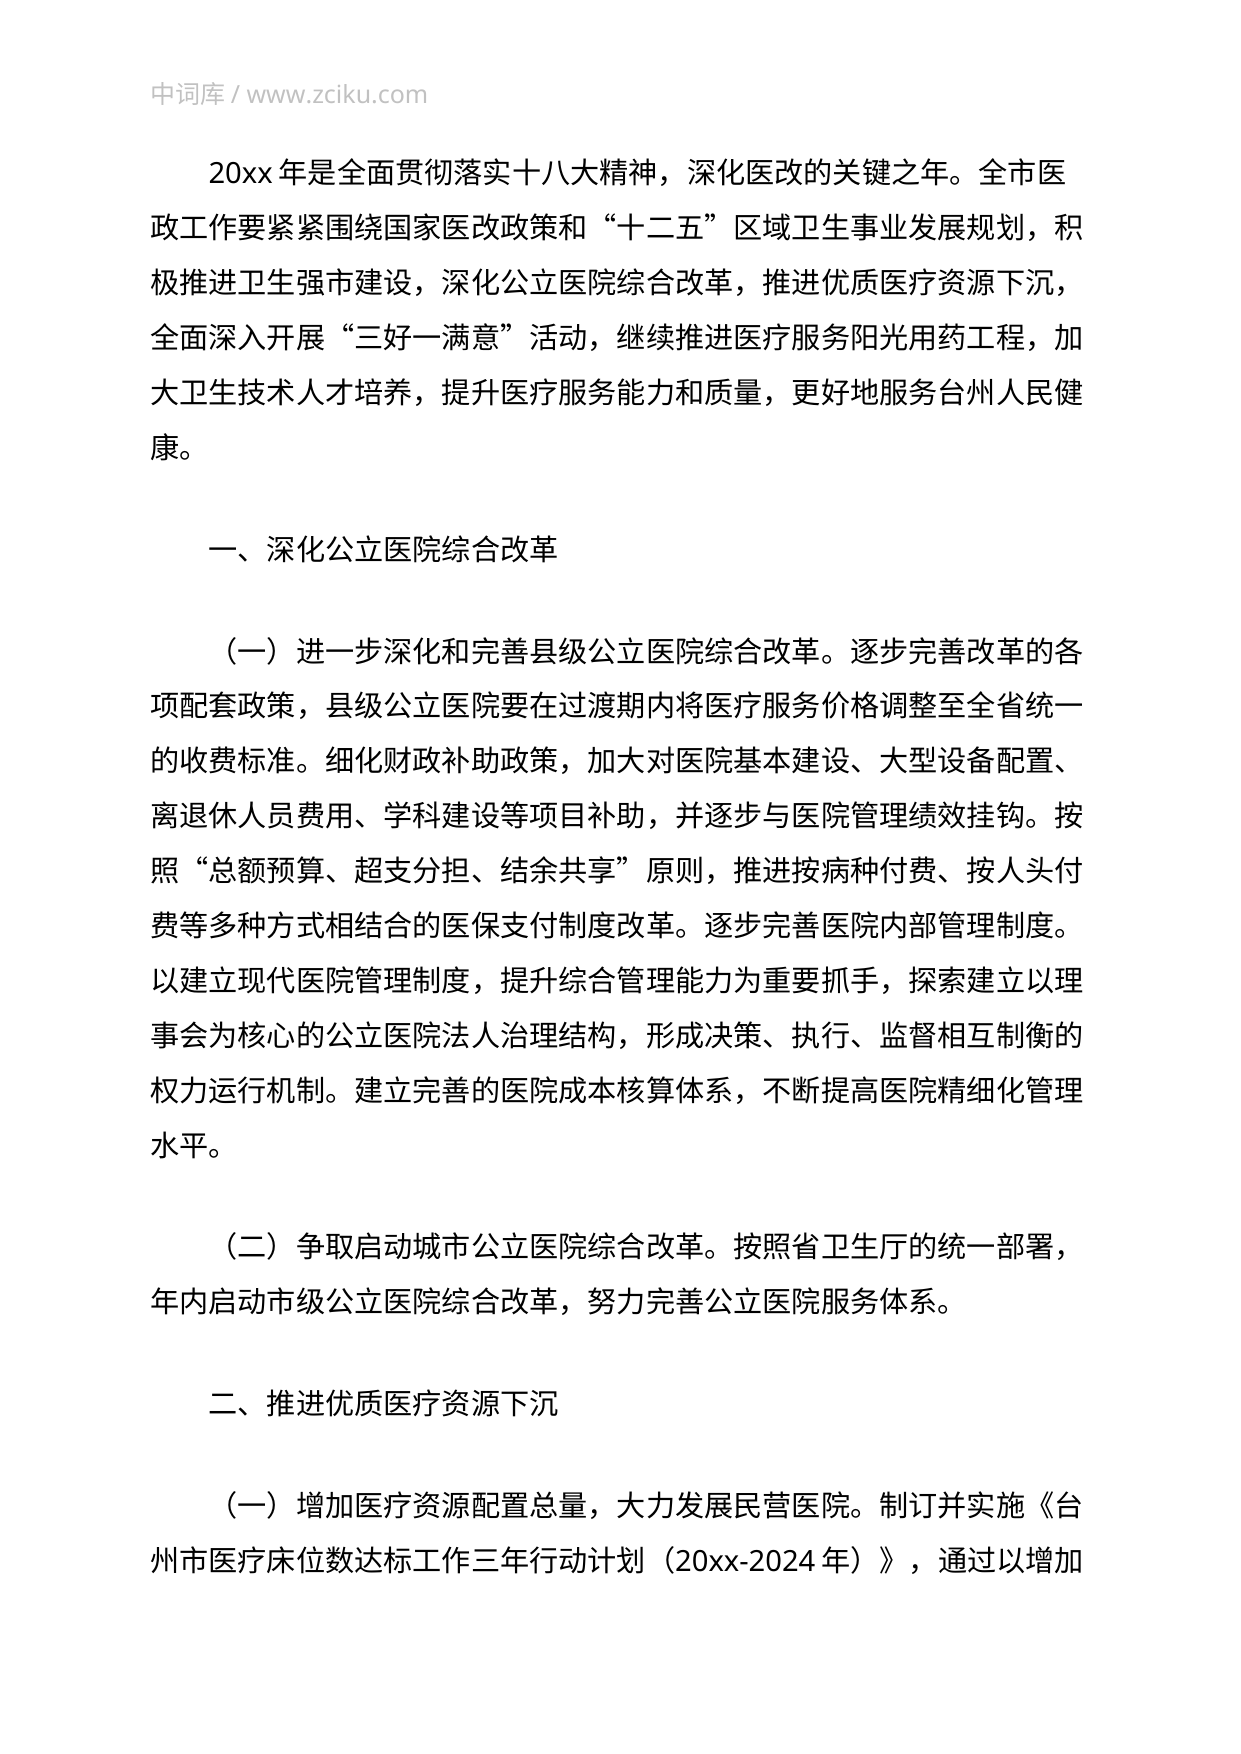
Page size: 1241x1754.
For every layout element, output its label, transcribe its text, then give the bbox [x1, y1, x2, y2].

text 二、推进优质医疗资源下沉 [150, 1381, 1090, 1423]
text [150, 1482, 1090, 1580]
text 20xx年是全面贯彻落实十八大精神，深化医改的关键之年。全市医政工作要紧紧围绕国家医改政策和“十二五”区域卫生事业发展规划，积极推进卫生强市建设，深化公立医院综合改革，推进优质医疗资源下沉，全面深入开展“三好一满意”活动，继续推进医疗服务阳光用药工程，加大卫生技术人才培养，提升医疗服务能力和质量，更好地服务台州人民健康。 [150, 150, 1090, 467]
text （一）进一步深化和完善县级公立医院综合改革。逐步完善改革的各项配套政策，县级公立医院要在过渡期内将医疗服务价格调整至全省统一的收费标准。细化财政补助政策，加大对医院基本建设、大型设备配置、离退休人员费用、学科建设等项目补助，并逐步与医院管理绩效挂钩。按照“总额预算、超支分担、结余共享”原则，推进按病种付费、按人头付费等多种方式相结合的医保支付制度改革。逐步完善医院内部管理制度。以建立现代医院管理制度，提升综合管理能力为重要抓手，探索建立以理事会为核心的公立医院法人治理结构，形成决策、执行、监督相互制衡的权力运行机制。建立完善的医院成本核算体系，不断提高医院精细化管理水平。 [150, 628, 1090, 1164]
text （二）争取启动城市公立医院综合改革。按照省卫生厅的统一部署，年内启动市级公立医院综合改革，努力完善公立医院服务体系。 [150, 1224, 1090, 1321]
text 一、深化公立医院综合改革 [150, 526, 1090, 569]
